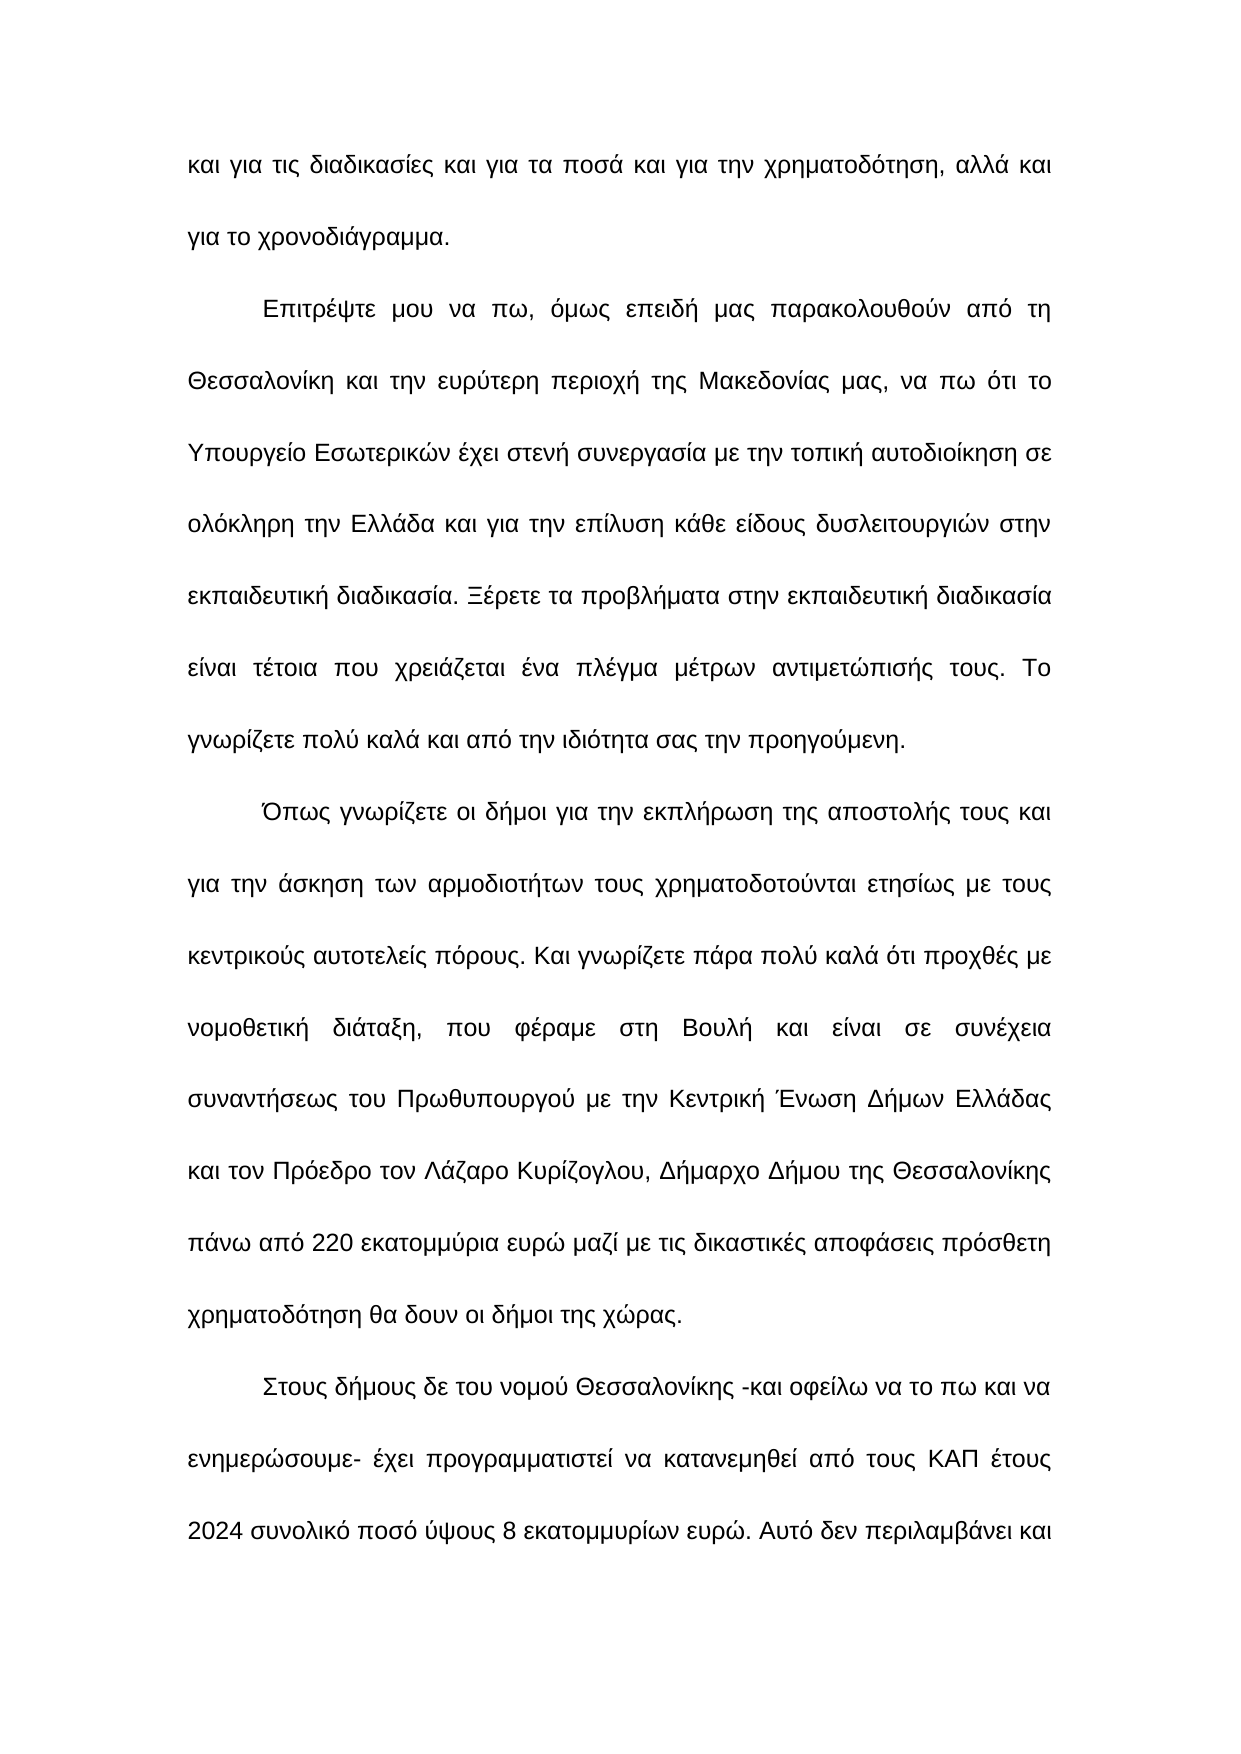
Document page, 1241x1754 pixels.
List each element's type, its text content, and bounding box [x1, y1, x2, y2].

text Όπως γνωρίζετε οι δήμοι για την εκπλήρωση της αποστολής τους και για την άσκηση των αρμοδιοτήτων τους χρηματοδοτούνται ετησίως με τους κεντρικούς αυτοτελείς πόρους. Και γνωρίζετε πάρα πολύ καλά ότι προχθές με νομοθετική διάταξη, που φέραμε στη Βουλή και είναι σε συνέχεια συναντήσεως του Πρωθυπουργού με την Κεντρική Ένωση Δήμων Ελλάδας και τον Πρόεδρο τον Λάζαρο Κυρίζογλου, Δήμαρχο Δήμου της Θεσσαλονίκης πάνω από 220 εκατομμύρια ευρώ μαζί με τις δικαστικές αποφάσεις πρόσθετη χρηματοδότηση θα δουν οι δήμοι της χώρας. [187, 797, 1053, 1329]
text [187, 150, 1053, 251]
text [187, 1372, 1053, 1544]
text Επιτρέψτε μου να πω, όμως επειδή μας παρακολουθούν από τη Θεσσαλονίκη και την ευρύτερη περιοχή της Μακεδονίας μας, να πω ότι το Υπουργείο Εσωτερικών έχει στενή συνεργασία με την τοπική αυτοδιοίκηση σε ολόκληρη την Ελλάδα και για την επίλυση κάθε είδους δυσλειτουργιών στην εκπαιδευτική διαδικασία. Ξέρετε τα προβλήματα στην εκπαιδευτική διαδικασία είναι τέτοια που χρειάζεται ένα πλέγμα μέτρων αντιμετώπισής τους. Το γνωρίζετε πολύ καλά και από την ιδιότητα σας την προηγούμενη. [187, 294, 1053, 754]
